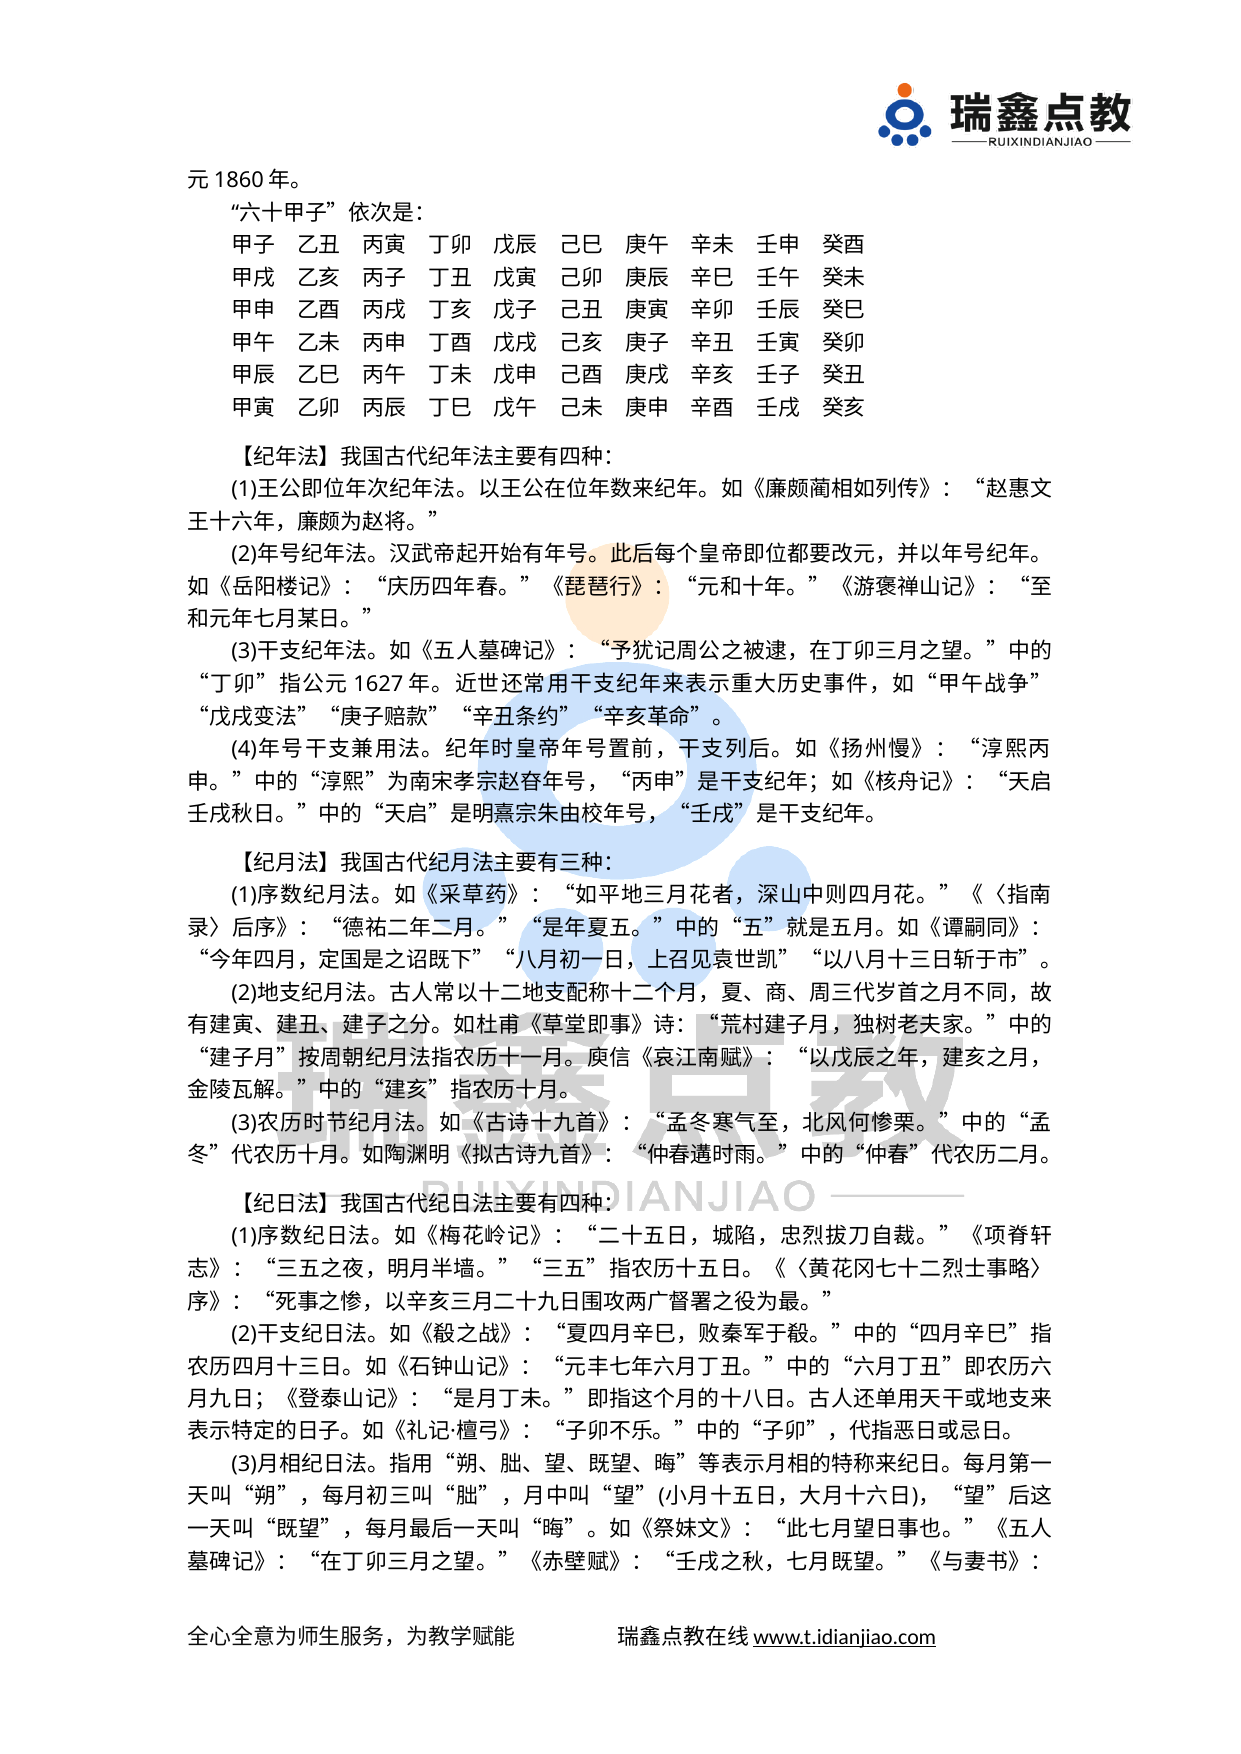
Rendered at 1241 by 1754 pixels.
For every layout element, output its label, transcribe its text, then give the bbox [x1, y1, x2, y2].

text (2)年号纪年法。汉武帝起开始有年号。此后每个皇帝即位都要改元，并以年号纪年。如《岳阳楼记》：“庆历四年春。”《琵琶行》：“元和十年。”《游褒禅山记》：“至和元年七月某日。” [187, 536, 1053, 633]
text 甲辰 乙巳 丙午 丁未 戊申 己酉 庚戌 辛亥 壬子 癸丑 [187, 357, 1053, 389]
text 甲申 乙酉 丙戌 丁亥 戊子 己丑 庚寅 辛卯 壬辰 癸巳 [187, 292, 1053, 324]
text “六十甲子”依次是： [187, 194, 1053, 227]
text (3)干支纪年法。如《五人墓碑记》：“予犹记周公之被逮，在丁卯三月之望。”中的“丁卯”指公元1627年。近世还常用干支纪年来表示重大历史事件，如“甲午战争”“戊戌变法”“庚子赔款”“辛丑条约”“辛亥革命”。 [187, 633, 1053, 731]
text (1)王公即位年次纪年法。以王公在位年数来纪年。如《廉颇蔺相如列传》：“赵惠文王十六年，廉颇为赵将。” [187, 471, 1053, 536]
text 甲寅 乙卯 丙辰 丁巳 戊午 己未 庚申 辛酉 壬戌 癸亥 [187, 389, 1053, 422]
text (1)序数纪日法。如《梅花岭记》：“二十五日，城陷，忠烈拔刀自裁。”《项脊轩志》：“三五之夜，明月半墙。”“三五”指农历十五日。《〈黄花冈七十二烈士事略〉序》：“死事之惨，以辛亥三月二十九日围攻两广督署之役为最。” [187, 1218, 1053, 1316]
text 【纪月法】我国古代纪月法主要有三种： [187, 844, 1053, 877]
text 【纪年法】我国古代纪年法主要有四种： [187, 438, 1053, 471]
text (1)序数纪月法。如《采草药》：“如平地三月花者，深山中则四月花。”《〈指南录〉后序》：“德祐二年二月。”“是年夏五。”中的“五”就是五月。如《谭嗣同》：“今年四月，定国是之诏既下”“八月初一日，上召见袁世凯”“以八月十三日斩于市”。 [187, 877, 1053, 974]
text (2)地支纪月法。古人常以十二地支配称十二个月，夏、商、周三代岁首之月不同，故有建寅、建丑、建子之分。如杜甫《草堂即事》诗：“荒村建子月，独树老夫家。”中的“建子月”按周朝纪月法指农历十一月。庾信《哀江南赋》：“以戊辰之年，建亥之月，金陵瓦解。”中的“建亥”指农历十月。 [187, 974, 1053, 1104]
text 甲子 乙丑 丙寅 丁卯 戊辰 己巳 庚午 辛未 壬申 癸酉 [187, 227, 1053, 259]
text 【纪日法】我国古代纪日法主要有四种： [187, 1186, 1053, 1218]
text 甲戌 乙亥 丙子 丁丑 戊寅 己卯 庚辰 辛巳 壬午 癸未 [187, 259, 1053, 292]
text (3)农历时节纪月法。如《古诗十九首》：“孟冬寒气至，北风何惨栗。”中的“孟冬”代农历十月。如陶渊明《拟古诗九首》：“仲春遘时雨。”中的“仲春”代农历二月。 [187, 1104, 1053, 1169]
picture [862, 75, 1150, 159]
text (4)年号干支兼用法。纪年时皇帝年号置前，干支列后。如《扬州慢》：“淳熙丙申。”中的“淳熙”为南宋孝宗赵昚年号，“丙申”是干支纪年；如《核舟记》：“天启壬戌秋日。”中的“天启”是明熹宗朱由校年号，“壬戌”是干支纪年。 [187, 731, 1053, 828]
text (2)干支纪日法。如《殽之战》：“夏四月辛巳，败秦军于殽。”中的“四月辛巳”指农历四月十三日。如《石钟山记》：“元丰七年六月丁丑。”中的“六月丁丑”即农历六月九日；《登泰山记》：“是月丁未。”即指这个月的十八日。古人还单用天干或地支来表示特定的日子。如《礼记·檀弓》：“子卯不乐。”中的“子卯”，代指恶日或忌日。 [187, 1316, 1053, 1446]
text 甲午 乙未 丙申 丁酉 戊戌 己亥 庚子 辛丑 壬寅 癸卯 [187, 324, 1053, 357]
